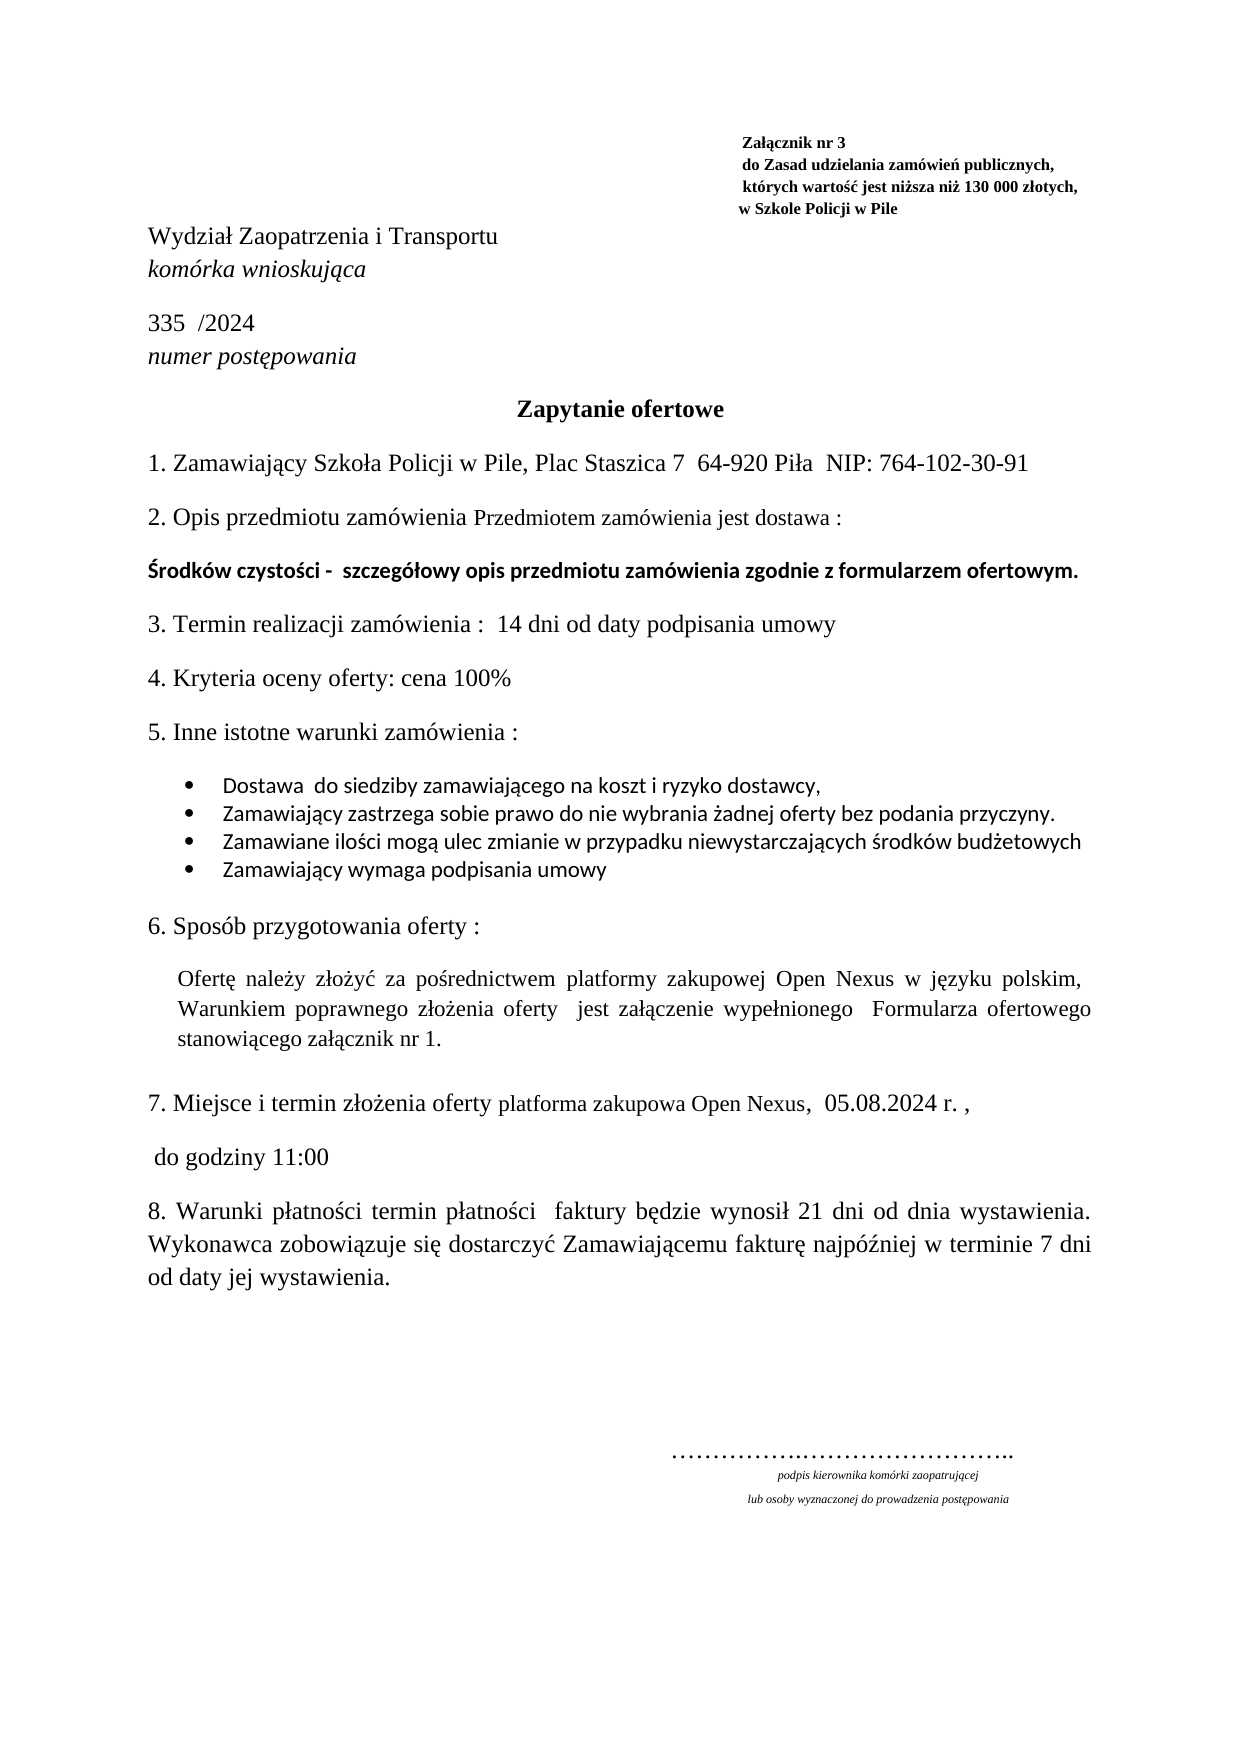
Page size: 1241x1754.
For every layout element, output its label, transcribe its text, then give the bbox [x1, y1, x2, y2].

list Zamawiający wymaga podpisania umowy [185, 855, 1093, 883]
text Zapytanie ofertowe [148, 394, 1093, 423]
text 2. Opis przedmiotu zamówienia Przedmiotem zamówienia jest dostawa : [148, 502, 1093, 531]
text 7. Miejsce i termin złożenia oferty platforma zakupowa Open Nexus, 05.08.2024 r. , [148, 1088, 1093, 1117]
text lub osoby wyznaczonej do prowadzenia postępowania [590, 1492, 1093, 1516]
text Ofertę należy złożyć za pośrednictwem platformy zakupowej Open Nexus w języku polskim, Warunkiem poprawnego złożenia oferty jest załączenie wypełnionego Formularza ofertowego stanowiącego załącznik nr 1. [177, 965, 1093, 1051]
text których wartość jest niższa niż 130 000 złotych, w Szkole Policji w Pile [738, 177, 1093, 218]
text …………….…………………….. [664, 1435, 1093, 1464]
list Zamawiający zastrzega sobie prawo do nie wybrania żadnej oferty bez podania przyczyny. [185, 799, 1093, 827]
text podpis kierownika komórki zaopatrującej [590, 1468, 1093, 1492]
text do godziny 11:00 [148, 1142, 1093, 1171]
text 3. Termin realizacji zamówienia : 14 dni od daty podpisania umowy [148, 609, 1093, 638]
text 8. Warunki płatności termin płatności faktury będzie wynosił 21 dni od dnia wystawienia. Wykonawca zobowiązuje się dostarczyć Zamawiającemu fakturę najpóźniej w terminie 7 dni od daty jej wystawienia. [148, 1196, 1093, 1291]
text 4. Kryteria oceny oferty: cena 100% [148, 663, 1093, 692]
text Środków czystości - szczegółowy opis przedmiotu zamówienia zgodnie z formularzem ofertowym. [148, 556, 1093, 584]
text Załącznik nr 3 do Zasad udzielania zamówień publicznych, [664, 133, 1093, 174]
text Wydział Zaopatrzenia i Transportu [148, 221, 1093, 249]
list Dostawa do siedziby zamawiającego na koszt i ryzyko dostawcy, [185, 771, 1093, 799]
text 335 /2024 [148, 308, 1093, 336]
text 6. Sposób przygotowania oferty : [148, 911, 1093, 939]
text 5. Inne istotne warunki zamówienia : [148, 717, 1093, 746]
text komórka wnioskująca [148, 254, 1093, 283]
text 1. Zamawiający Szkoła Policji w Pile, Plac Staszica 7 64-920 Piła NIP: 764-102-30-91 [148, 448, 1093, 477]
list Zamawiane ilości mogą ulec zmianie w przypadku niewystarczających środków budżetowych [185, 827, 1093, 855]
text numer postępowania [148, 341, 1093, 369]
